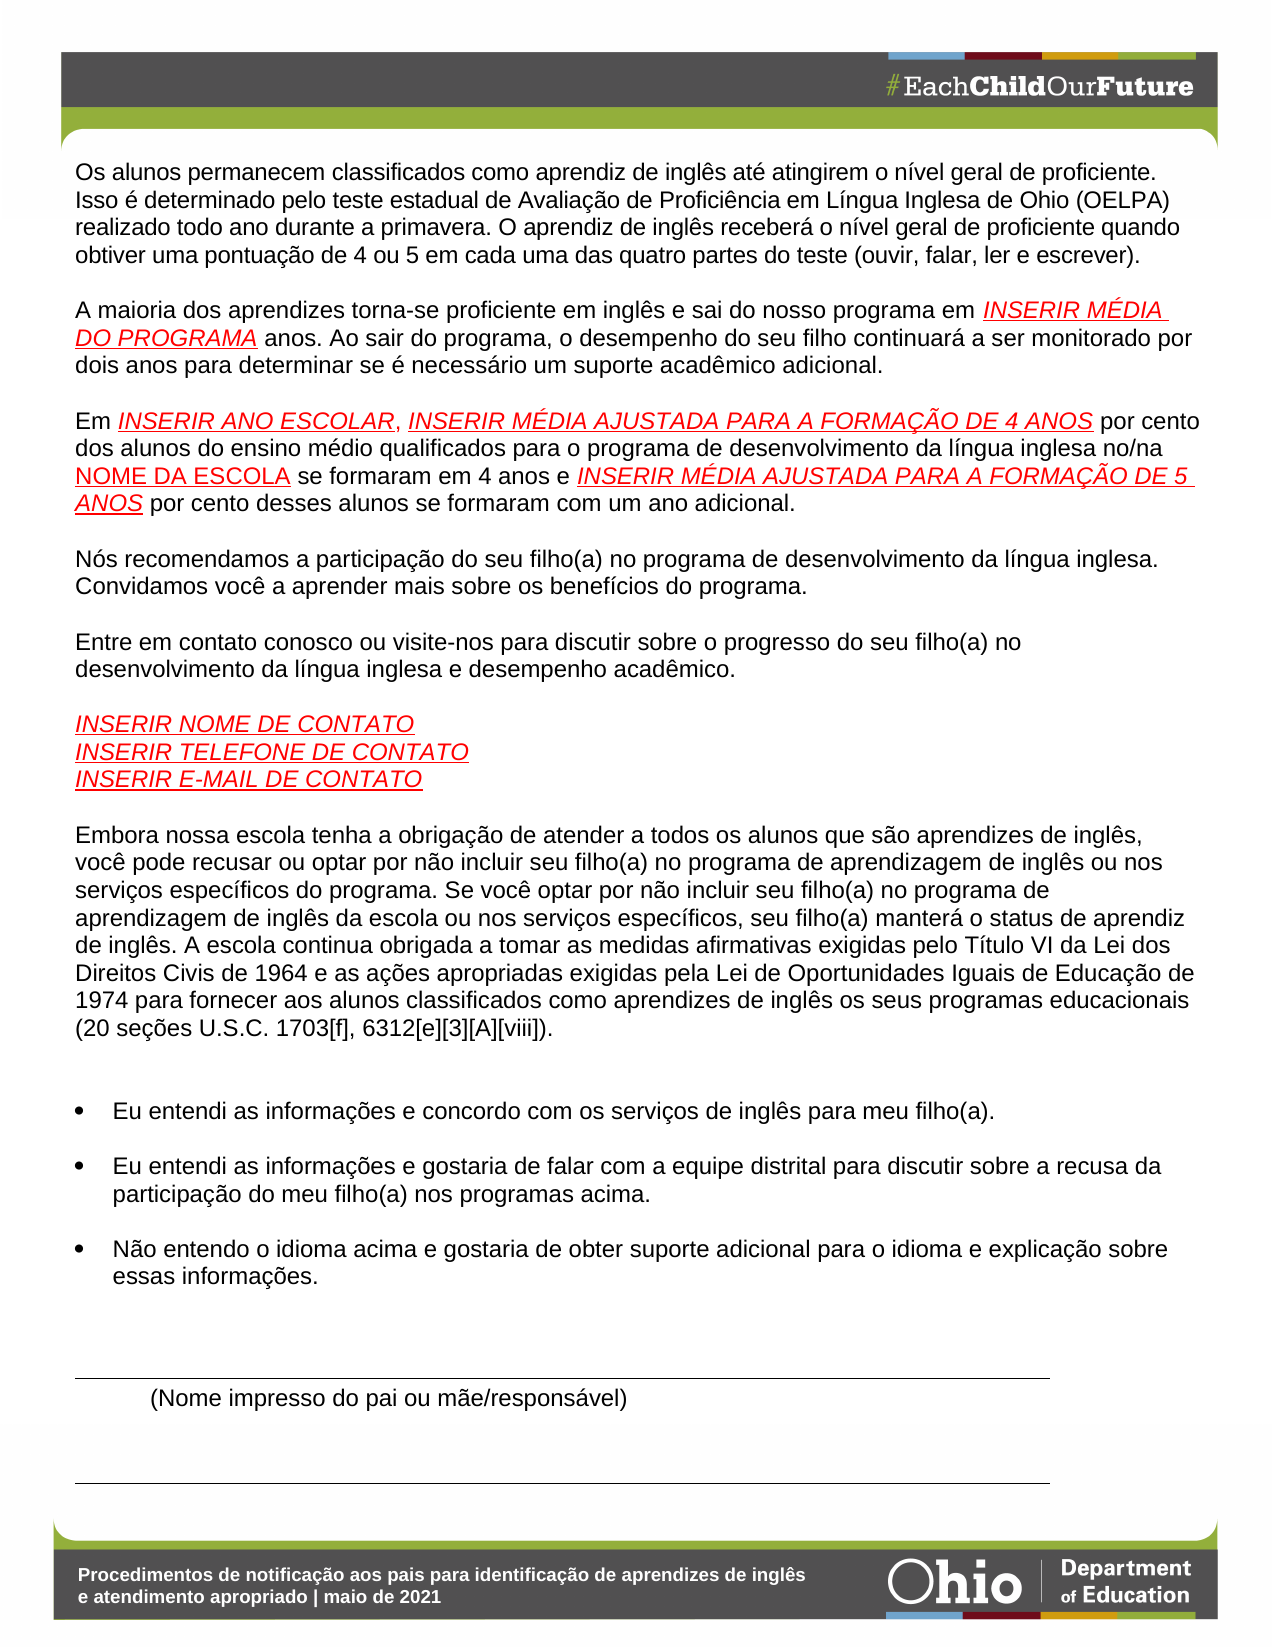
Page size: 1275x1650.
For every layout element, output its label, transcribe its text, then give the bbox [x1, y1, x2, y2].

text Entre em contato conosco ou visite-nos para discutir sobre o progresso do seu filho(a) no desenvolvimento da língua inglesa e desempenho acadêmico. [75, 627, 1200, 683]
text Embora nossa escola tenha a obrigação de atender a todos os alunos que são aprendizes de inglês, você pode recusar ou optar por não incluir seu filho(a) no programa de aprendizagem de inglês ou nos serviços específicos do programa. Se você optar por não incluir seu filho(a) no programa de aprendizagem de inglês da escola ou nos serviços específicos, seu filho(a) manterá o status de aprendiz de inglês. A escola continua obrigada a tomar as medidas afirmativas exigidas pelo Título VI da Lei dos Direitos Civis de 1964 e as ações apropriadas exigidas pela Lei de Oportunidades Iguais de Educação de 1974 para fornecer aos alunos classificados como aprendizes de inglês os seus programas educacionais (20 seções U.S.C. 1703[f], 6312[e][3][A][viii]). [75, 821, 1200, 1041]
text Em INSERIR ANO ESCOLAR, INSERIR MÉDIA AJUSTADA PARA A FORMAÇÃO DE 4 ANOS por cento dos alunos do ensino médio qualificados para o programa de desenvolvimento da língua inglesa no/na NOME DA ESCOLA se formaram em 4 anos e INSERIR MÉDIA AJUSTADA PARA A FORMAÇÃO DE 5 ANOS por cento desses alunos se formaram com um ano adicional. [75, 407, 1200, 517]
list Eu entendi as informações e concordo com os serviços de inglês para meu filho(a). [75, 1097, 1200, 1124]
text (Nome impresso do pai ou mãe/responsável) [75, 1383, 1200, 1411]
picture [2, 0, 1272, 219]
text INSERIR NOME DE CONTATO [75, 710, 1200, 738]
list Eu entendi as informações e gostaria de falar com a equipe distrital para discutir sobre a recusa da participação do meu filho(a) nos programas acima. [75, 1152, 1200, 1207]
text A maioria dos aprendizes torna-se proficiente em inglês e sai do nosso programa em INSERIR MÉDIA DO PROGRAMA anos. Ao sair do programa, o desempenho do seu filho continuará a ser monitorado por dois anos para determinar se é necessário um suporte acadêmico adicional. [75, 268, 1200, 379]
text Os alunos permanecem classificados como aprendiz de inglês até atingirem o nível geral de proficiente. Isso é determinado pelo teste estadual de Avaliação de Proficiência em Língua Inglesa de Ohio (OELPA) realizado todo ano durante a primavera. O aprendiz de inglês receberá o nível geral de proficiente quando obtiver uma pontuação de 4 ou 5 em cada uma das quatro partes do teste (ouvir, falar, ler e escrever). [75, 158, 1200, 268]
text INSERIR E-MAIL DE CONTATO [75, 765, 1200, 793]
text INSERIR TELEFONE DE CONTATO [75, 738, 1200, 765]
list Não entendo o idioma acima e gostaria de obter suporte adicional para o idioma e explicação sobre essas informações. [75, 1235, 1200, 1290]
text Nós recomendamos a participação do seu filho(a) no programa de desenvolvimento da língua inglesa. Convidamos você a aprender mais sobre os benefícios do programa. [75, 517, 1200, 600]
picture [0, 1424, 1272, 1647]
